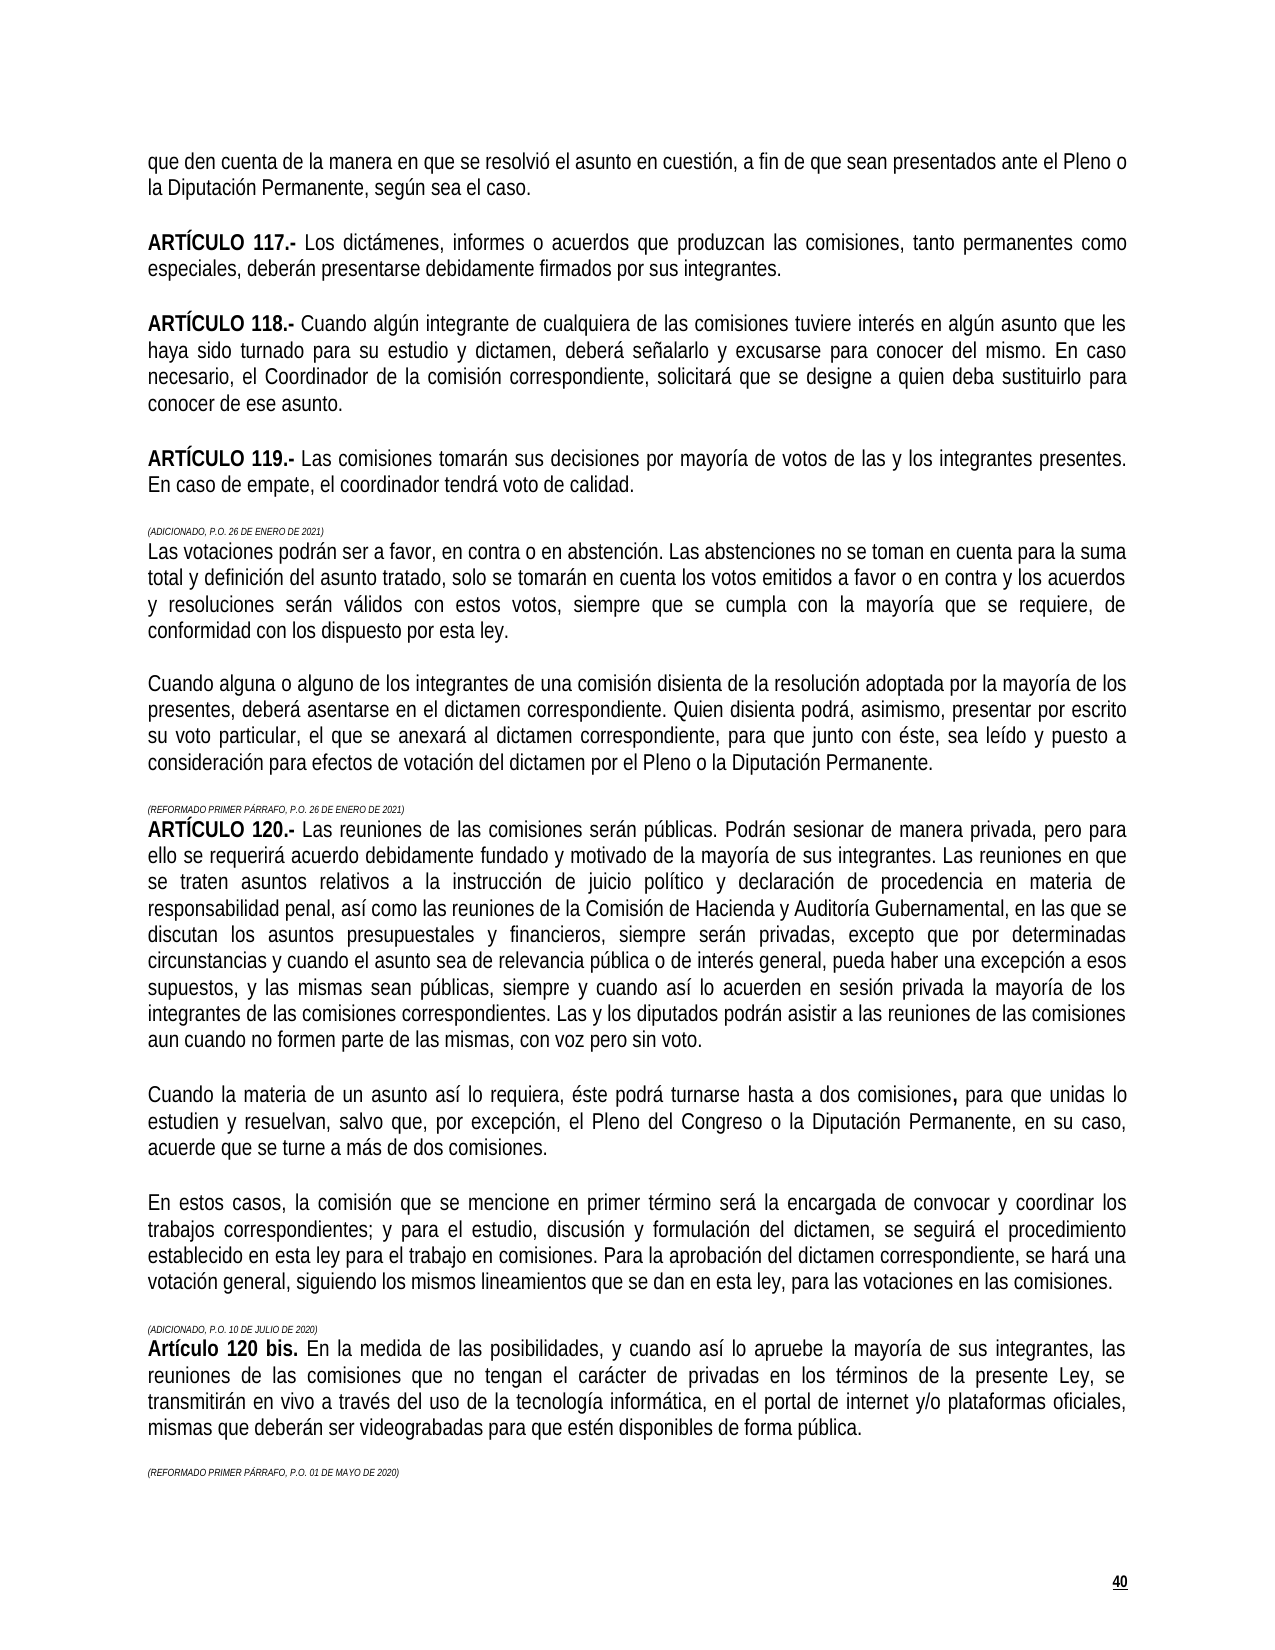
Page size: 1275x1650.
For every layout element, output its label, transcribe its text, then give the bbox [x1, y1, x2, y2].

text Artículo 120 bis. En la medida de las posibilidades, y cuando así lo apruebe la mayoría de sus integrantes, las reuniones de las comisiones que no tengan el carácter de privadas en los términos de la presente Ley, se transmitirán en vivo a través del uso de la tecnología informática, en el portal de internet y/o plataformas oficiales, mismas que deberán ser videograbadas para que estén disponibles de forma pública. [148, 1335, 1127, 1441]
text Cuando alguna o alguno de los integrantes de una comisión disienta de la resolución adoptada por la mayoría de los presentes, deberá asentarse en el dictamen correspondiente. Quien disienta podrá, asimismo, presentar por escrito su voto particular, el que se anexará al dictamen correspondiente, para que junto con éste, sea leído y puesto a consideración para efectos de votación del dictamen por el Pleno o la Diputación Permanente. [148, 669, 1127, 775]
text Cuando la materia de un asunto así lo requiera, éste podrá turnarse hasta a dos comisiones, para que unidas lo estudien y resuelvan, salvo que, por excepción, el Pleno del Congreso o la Diputación Permanente, en su caso, acuerde que se turne a más de dos comisiones. [148, 1081, 1127, 1161]
text Las votaciones podrán ser a favor, en contra o en abstención. Las abstenciones no se toman en cuenta para la suma total y definición del asunto tratado, solo se tomarán en cuenta los votos emitidos a favor o en contra y los acuerdos y resoluciones serán válidos con estos votos, siempre que se cumpla con la mayoría que se requiere, de conformidad con los dispuesto por esta ley. [148, 538, 1127, 643]
text ARTÍCULO 118.- Cuando algún integrante de cualquiera de las comisiones tuviere interés en algún asunto que les haya sido turnado para su estudio y dictamen, deberá señalarlo y excusarse para conocer del mismo. En caso necesario, el Coordinador de la comisión correspondiente, solicitará que se designe a quien deba sustituirlo para conocer de ese asunto. [148, 310, 1127, 416]
text ARTÍCULO 117.- Los dictámenes, informes o acuerdos que produzcan las comisiones, tanto permanentes como especiales, deberán presentarse debidamente firmados por sus integrantes. [148, 229, 1127, 282]
text En estos casos, la comisión que se mencione en primer término será la encargada de convocar y coordinar los trabajos correspondientes; y para el estudio, discusión y formulación del dictamen, se seguirá el procedimiento establecido en esta ley para el trabajo en comisiones. Para la aprobación del dictamen correspondiente, se hará una votación general, siguiendo los mismos lineamientos que se dan en esta ley, para las votaciones en las comisiones. [148, 1189, 1127, 1294]
text ARTÍCULO 120.- Las reuniones de las comisiones serán públicas. Podrán sesionar de manera privada, pero para ello se requerirá acuerdo debidamente fundado y motivado de la mayoría de sus integrantes. Las reuniones en que se traten asuntos relativos a la instrucción de juicio político y declaración de procedencia en materia de responsabilidad penal, así como las reuniones de la Comisión de Hacienda y Auditoría Gubernamental, en las que se discutan los asuntos presupuestales y financieros, siempre serán privadas, excepto que por determinadas circunstancias y cuando el asunto sea de relevancia pública o de interés general, pueda haber una excepción a esos supuestos, y las mismas sean públicas, siempre y cuando así lo acuerden en sesión privada la mayoría de los integrantes de las comisiones correspondientes. Las y los diputados podrán asistir a las reuniones de las comisiones aun cuando no formen parte de las mismas, con voz pero sin voto. [148, 816, 1127, 1053]
text ARTÍCULO 119.- Las comisiones tomarán sus decisiones por mayoría de votos de las y los integrantes presentes. En caso de empate, el coordinador tendrá voto de calidad. [148, 444, 1127, 497]
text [148, 148, 1127, 200]
